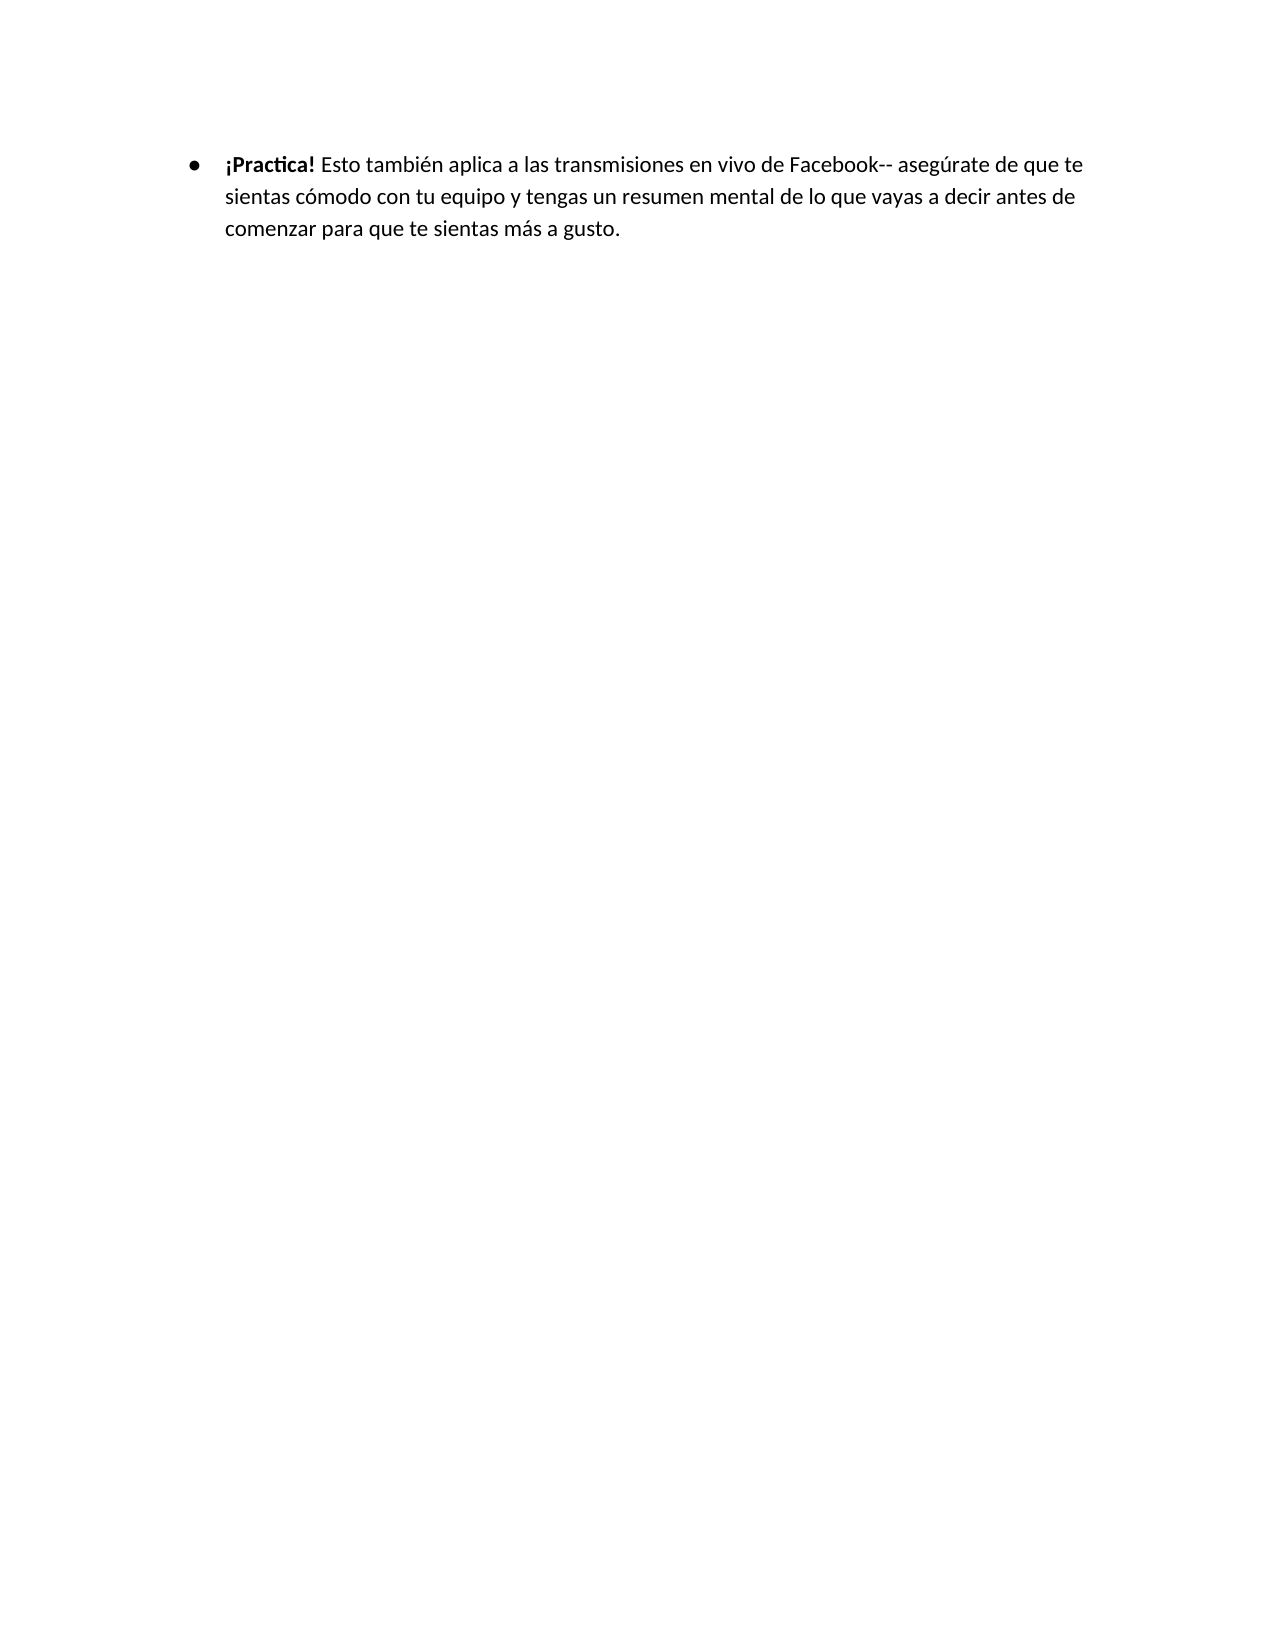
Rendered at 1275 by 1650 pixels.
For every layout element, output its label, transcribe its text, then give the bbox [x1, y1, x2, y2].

list ¡Practica! Esto también aplica a las transmisiones en vivo de Facebook-- asegúrate de que te sientas cómodo con tu equipo y tengas un resumen mental de lo que vayas a decir antes de comenzar para que te sientas más a gusto. [187, 150, 1125, 242]
